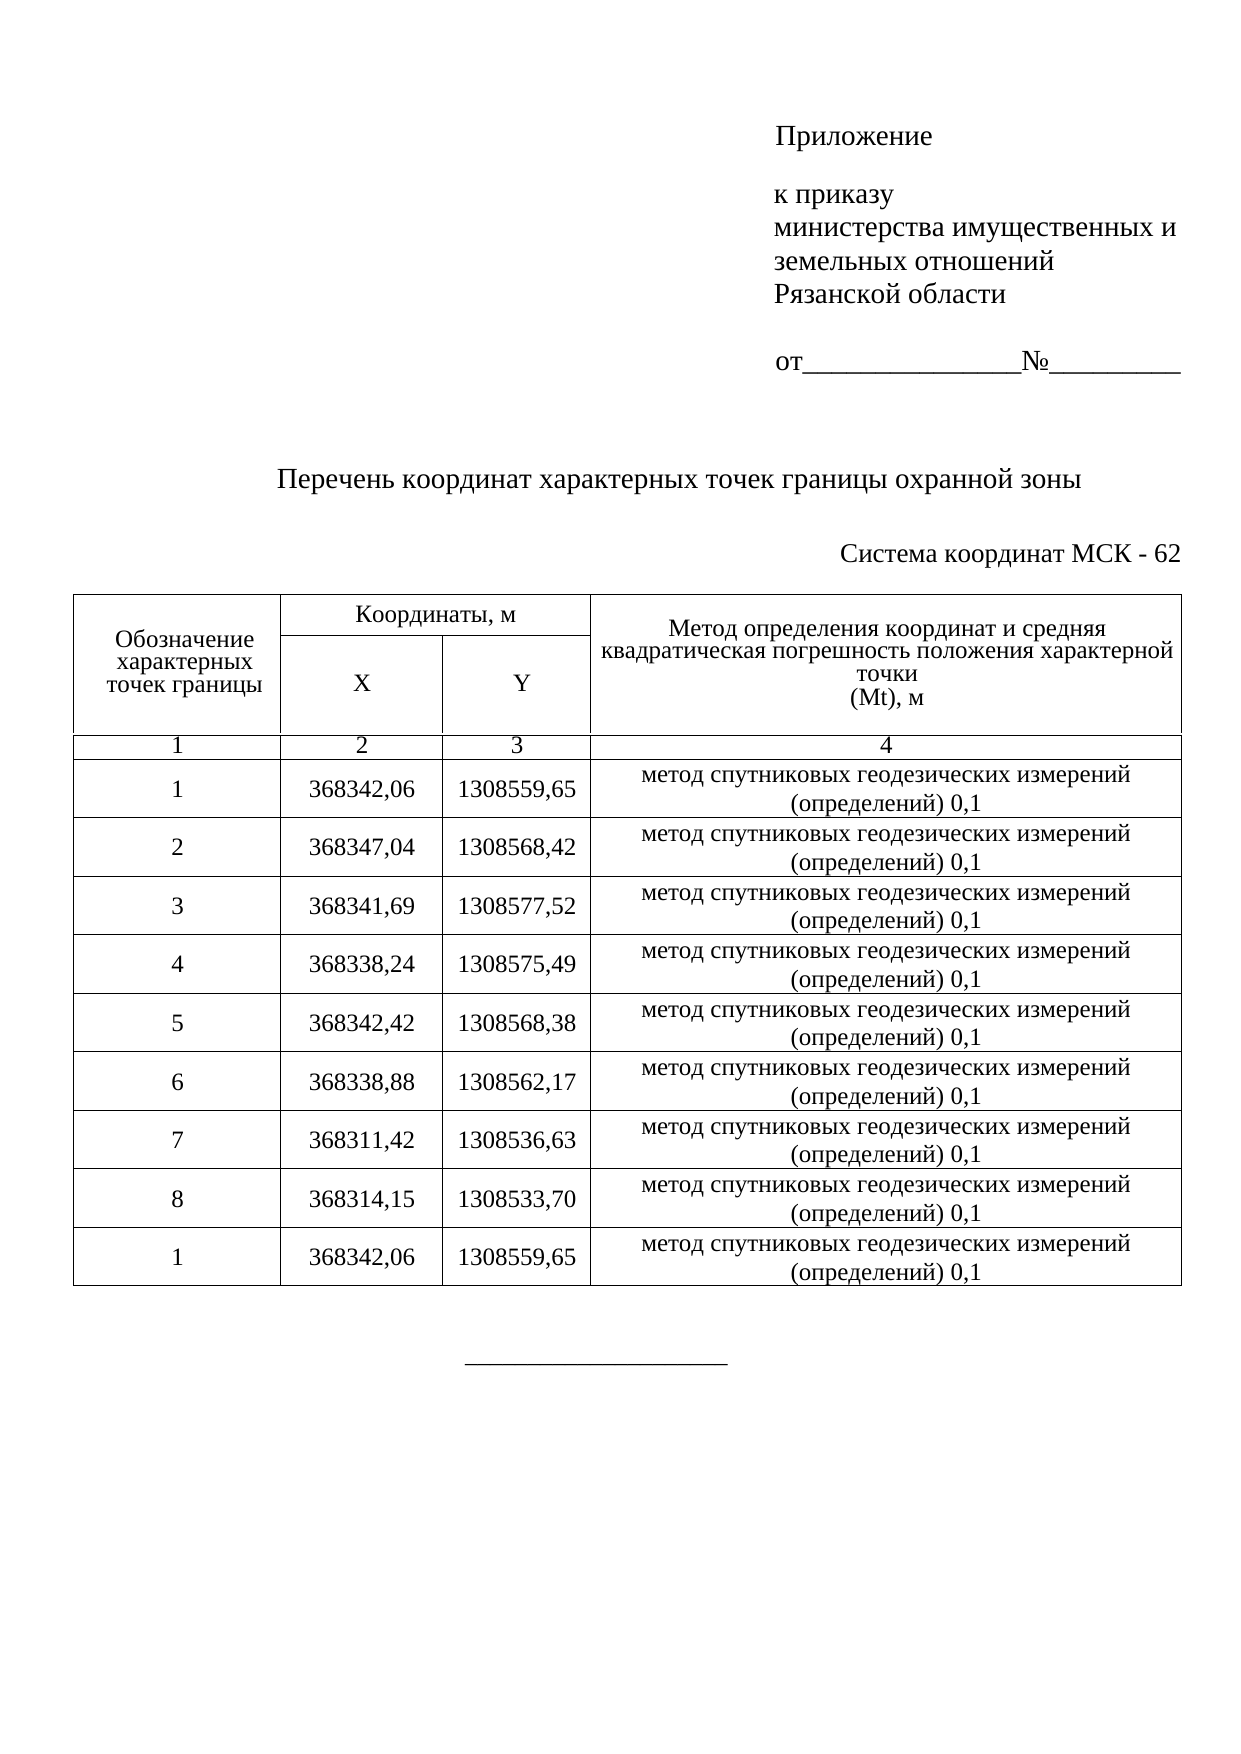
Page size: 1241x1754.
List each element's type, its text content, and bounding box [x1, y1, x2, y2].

table_cell 3 [74, 877, 280, 934]
table_cell 2 [74, 818, 280, 876]
table_header Метод определения координат и средняя квадратическая погрешность положения характерной точки (Мt), м [591, 595, 1181, 732]
table_cell метод спутниковых геодезических измерений (определений) 0,1 [591, 818, 1181, 876]
table_cell 368314,15 [281, 1169, 442, 1227]
table_cell 1308536,63 [443, 1111, 590, 1168]
table_cell 1308577,52 [443, 877, 590, 934]
table_cell 1308533,70 [443, 1169, 590, 1227]
table_cell 368341,69 [281, 877, 442, 934]
table_cell метод спутниковых геодезических измерений (определений) 0,1 [591, 760, 1181, 817]
text Система координат МСК - 62 [177, 542, 1181, 567]
table_cell 368347,04 [281, 818, 442, 876]
text от_______________№_________ [177, 343, 1181, 377]
table_cell метод спутниковых геодезических измерений (определений) 0,1 [591, 1169, 1181, 1227]
table_cell 5 [74, 994, 280, 1051]
table_header 3 [443, 736, 590, 758]
table_cell 4 [74, 935, 280, 993]
text Рязанской области [177, 276, 1181, 310]
table_cell 8 [74, 1169, 280, 1227]
table_cell 368342,06 [281, 1228, 442, 1285]
text министерства имущественных и [693, 209, 1181, 243]
table_cell 1 [74, 1228, 280, 1285]
table_cell Х [281, 636, 442, 732]
table_cell 1308559,65 [443, 1228, 590, 1285]
table_cell 368338,24 [281, 935, 442, 993]
table_cell 368338,88 [281, 1052, 442, 1110]
table_cell метод спутниковых геодезических измерений (определений) 0,1 [591, 1228, 1181, 1285]
table_cell метод спутниковых геодезических измерений (определений) 0,1 [591, 1111, 1181, 1168]
table_header 2 [281, 736, 442, 758]
table_cell 6 [74, 1052, 280, 1110]
table_cell метод спутниковых геодезических измерений (определений) 0,1 [591, 935, 1181, 993]
table_cell 1308559,65 [443, 760, 590, 817]
table_cell 368342,42 [281, 994, 442, 1051]
table_header Обозначение характерных точек границы [74, 595, 280, 732]
table_cell 1308562,17 [443, 1052, 590, 1110]
table_cell метод спутниковых геодезических измерений (определений) 0,1 [591, 994, 1181, 1051]
text земельных отношений [177, 243, 1181, 276]
table_cell 368342,06 [281, 760, 442, 817]
table_cell 1308575,49 [443, 935, 590, 993]
table_cell 1308568,38 [443, 994, 590, 1051]
table_cell 7 [74, 1111, 280, 1168]
text к приказу [693, 176, 1181, 209]
table_cell метод спутниковых геодезических измерений (определений) 0,1 [591, 1052, 1181, 1110]
table_cell Y [443, 636, 590, 732]
table_cell 368311,42 [281, 1111, 442, 1168]
text Приложение [177, 118, 1181, 152]
table_cell 1308568,42 [443, 818, 590, 876]
table_header 4 [591, 736, 1181, 758]
table_header 1 [74, 736, 280, 758]
text _____________________ [177, 1339, 1181, 1368]
table_cell 1 [74, 760, 280, 817]
text Перечень координат характерных точек границы охранной зоны [177, 461, 1181, 494]
table_cell метод спутниковых геодезических измерений (определений) 0,1 [591, 877, 1181, 934]
table_header Координаты, м [281, 595, 590, 635]
